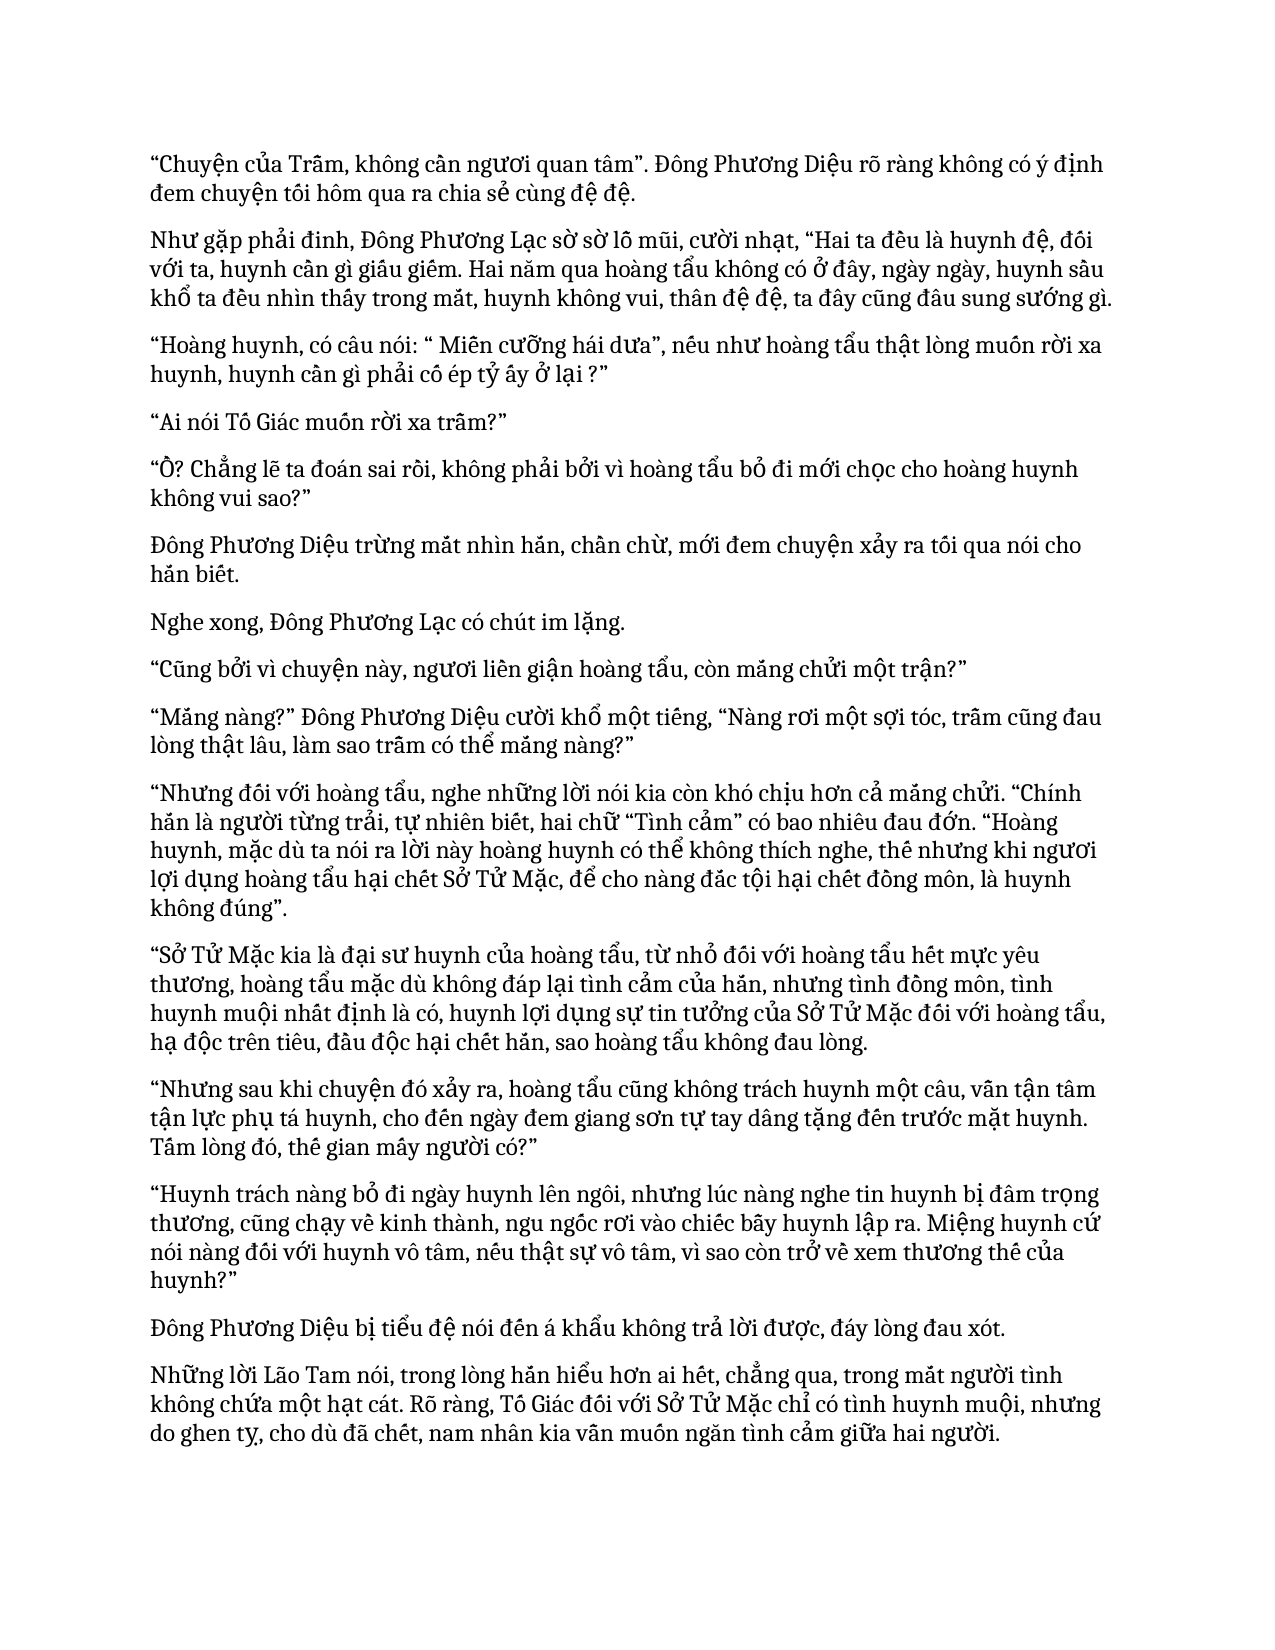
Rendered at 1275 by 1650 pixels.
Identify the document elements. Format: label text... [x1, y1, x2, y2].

text “Nhưng sau khi chuyện đó xảy ra, hoàng tẩu cũng không trách huynh một câu, vẫn tận tâm tận lực phụ tá huynh, cho đến ngày đem giang sơn tự tay dâng tặng đến trước mặt huynh. Tấm lòng đó, thế gian mấy người có?” [150, 1075, 1125, 1161]
text “Ồ? Chẳng lẽ ta đoán sai rồi, không phải bởi vì hoàng tẩu bỏ đi mới chọc cho hoàng huynh không vui sao?” [150, 455, 1125, 512]
text Những lời Lão Tam nói, trong lòng hắn hiểu hơn ai hết, chẳng qua, trong mắt người tình không chứa một hạt cát. Rõ ràng, Tố Giác đối với Sở Tử Mặc chỉ có tình huynh muội, nhưng do ghen tỵ, cho dù đã chết, nam nhân kia vẫn muốn ngăn tình cảm giữa hai người. [150, 1361, 1125, 1447]
text Như gặp phải đinh, Đông Phương Lạc sờ sờ lỗ mũi, cười nhạt, “Hai ta đều là huynh đệ, đối với ta, huynh cần gì giấu giếm. Hai năm qua hoàng tẩu không có ở đây, ngày ngày, huynh sầu khổ ta đều nhìn thấy trong mắt, huynh không vui, thân đệ đệ, ta đây cũng đâu sung sướng gì. [150, 226, 1125, 312]
text “Nhưng đối với hoàng tẩu, nghe những lời nói kia còn khó chịu hơn cả mắng chửi. “Chính hắn là người từng trải, tự nhiên biết, hai chữ “Tình cảm” có bao nhiêu đau đớn. “Hoàng huynh, mặc dù ta nói ra lời này hoàng huynh có thể không thích nghe, thế nhưng khi ngươi lợi dụng hoàng tẩu hại chết Sở Tử Mặc, để cho nàng đắc tội hại chết đồng môn, là huynh không đúng”. [150, 779, 1125, 922]
text Đông Phương Diệu trừng mắt nhìn hắn, chần chừ, mới đem chuyện xảy ra tối qua nói cho hắn biết. [150, 531, 1125, 589]
text Đông Phương Diệu bị tiểu đệ nói đến á khẩu không trả lời được, đáy lòng đau xót. [150, 1314, 1125, 1342]
text “Sở Tử Mặc kia là đại sư huynh của hoàng tẩu, từ nhỏ đối với hoàng tẩu hết mực yêu thương, hoàng tẩu mặc dù không đáp lại tình cảm của hắn, nhưng tình đồng môn, tình huynh muội nhất định là có, huynh lợi dụng sự tin tưởng của Sở Tử Mặc đối với hoàng tẩu, hạ độc trên tiêu, đầu độc hại chết hắn, sao hoàng tẩu không đau lòng. [150, 941, 1125, 1056]
text “Chuyện của Trẫm, không cần ngươi quan tâm”. Đông Phương Diệu rõ ràng không có ý định đem chuyện tối hôm qua ra chia sẻ cùng đệ đệ. [150, 150, 1125, 207]
text “Mắng nàng?” Đông Phương Diệu cười khổ một tiếng, “Nàng rơi một sợi tóc, trẫm cũng đau lòng thật lâu, làm sao trẫm có thể mắng nàng?” [150, 702, 1125, 760]
text Nghe xong, Đông Phương Lạc có chút im lặng. [150, 607, 1125, 636]
text “Cũng bởi vì chuyện này, ngươi liền giận hoàng tẩu, còn mắng chửi một trận?” [150, 655, 1125, 684]
text “Ai nói Tố Giác muốn rời xa trẫm?” [150, 407, 1125, 436]
text “Huynh trách nàng bỏ đi ngày huynh lên ngôi, nhưng lúc nàng nghe tin huynh bị đâm trọng thương, cũng chạy về kinh thành, ngu ngốc rơi vào chiếc bẫy huynh lập ra. Miệng huynh cứ nói nàng đối với huynh vô tâm, nếu thật sự vô tâm, vì sao còn trở về xem thương thế của huynh?” [150, 1180, 1125, 1295]
text “Hoàng huynh, có câu nói: “ Miễn cưỡng hái dưa”, nếu như hoàng tẩu thật lòng muốn rời xa huynh, huynh cần gì phải cố ép tỷ ấy ở lại ?” [150, 331, 1125, 389]
